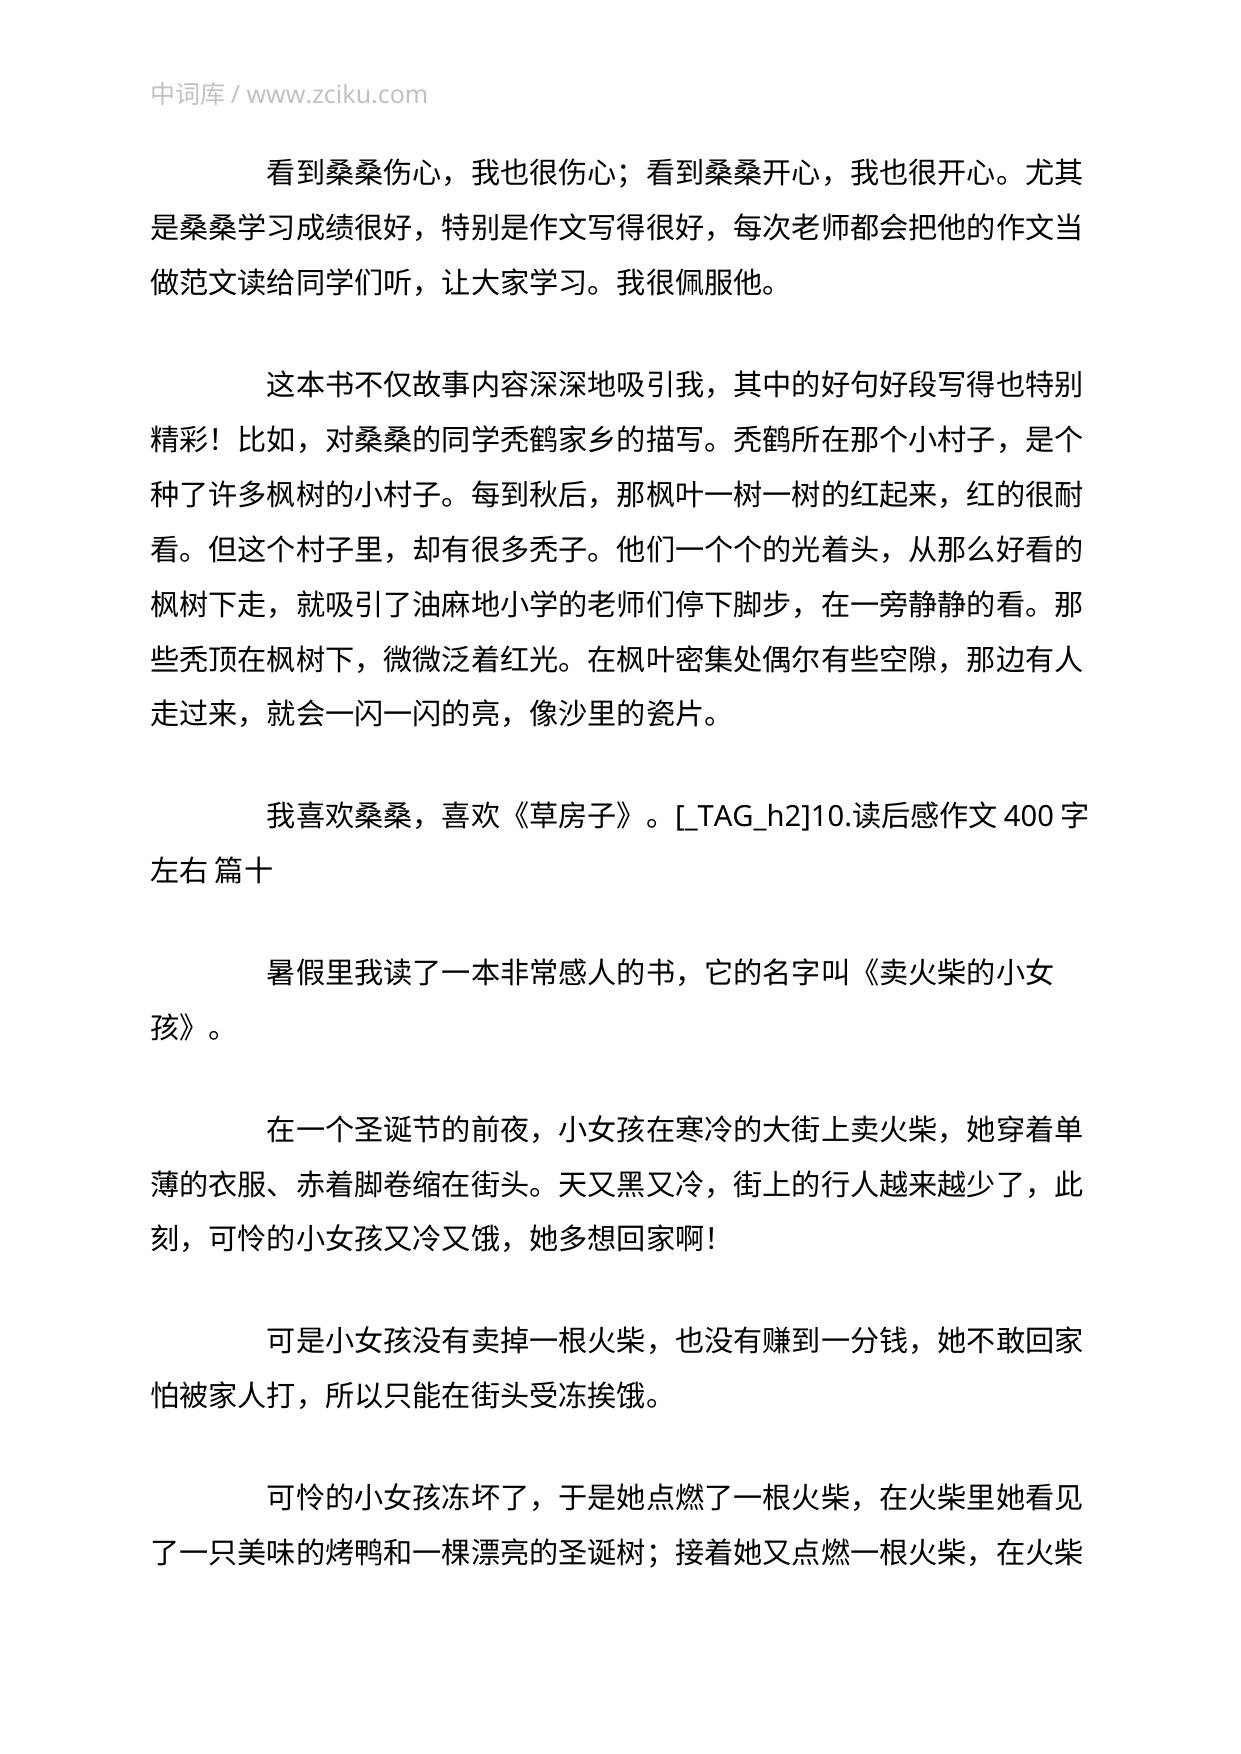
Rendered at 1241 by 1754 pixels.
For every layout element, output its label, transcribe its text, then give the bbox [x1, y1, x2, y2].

text 看到桑桑伤心，我也很伤心；看到桑桑开心，我也很开心。尤其是桑桑学习成绩很好，特别是作文写得很好，每次老师都会把他的作文当做范文读给同学们听，让大家学习。我很佩服他。 [150, 150, 1090, 302]
text 我喜欢桑桑，喜欢《草房子》。[_TAG_h2]10.读后感作文400字左右 篇十 [150, 793, 1090, 890]
text 可是小女孩没有卖掉一根火柴，也没有赚到一分钱，她不敢回家怕被家人打，所以只能在街头受冻挨饿。 [150, 1318, 1090, 1415]
text 暑假里我读了一本非常感人的书，它的名字叫《卖火柴的小女孩》。 [150, 949, 1090, 1047]
text 在一个圣诞节的前夜，小女孩在寒冷的大街上卖火柴，她穿着单薄的衣服、赤着脚卷缩在街头。天又黑又冷，街上的行人越来越少了，此刻，可怜的小女孩又冷又饿，她多想回家啊！ [150, 1106, 1090, 1258]
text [150, 1474, 1090, 1572]
text 这本书不仅故事内容深深地吸引我，其中的好句好段写得也特别精彩！比如，对桑桑的同学秃鹤家乡的描写。秃鹤所在那个小村子，是个种了许多枫树的小村子。每到秋后，那枫叶一树一树的红起来，红的很耐看。但这个村子里，却有很多秃子。他们一个个的光着头，从那么好看的枫树下走，就吸引了油麻地小学的老师们停下脚步，在一旁静静的看。那些秃顶在枫树下，微微泛着红光。在枫叶密集处偶尔有些空隙，那边有人走过来，就会一闪一闪的亮，像沙里的瓷片。 [150, 362, 1090, 733]
